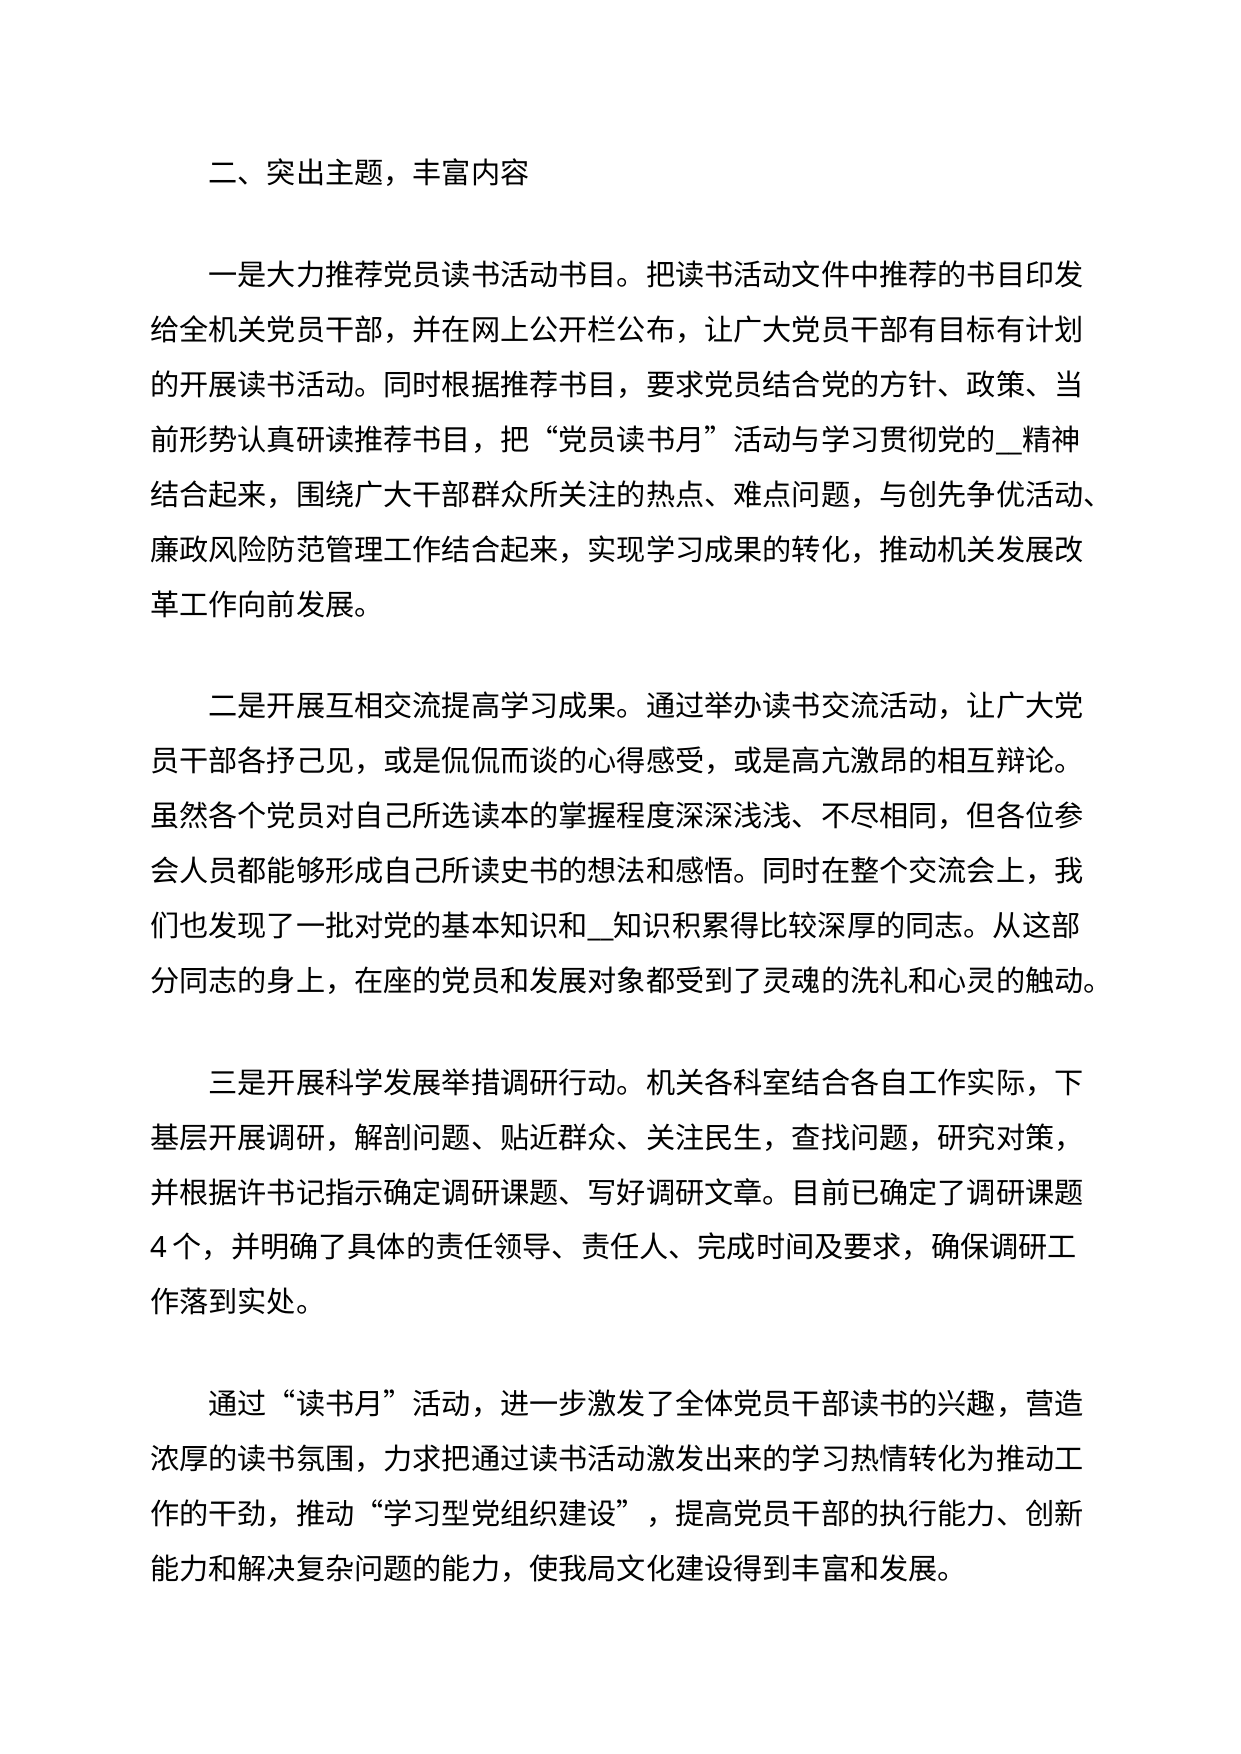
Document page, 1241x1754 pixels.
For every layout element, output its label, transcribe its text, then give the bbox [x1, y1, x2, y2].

text 通过“读书月”活动，进一步激发了全体党员干部读书的兴趣，营造浓厚的读书氛围，力求把通过读书活动激发出来的学习热情转化为推动工作的干劲，推动“学习型党组织建设”，提高党员干部的执行能力、创新能力和解决复杂问题的能力，使我局文化建设得到丰富和发展。 [150, 1381, 1090, 1588]
text 一是大力推荐党员读书活动书目。把读书活动文件中推荐的书目印发给全机关党员干部，并在网上公开栏公布，让广大党员干部有目标有计划的开展读书活动。同时根据推荐书目，要求党员结合党的方针、政策、当前形势认真研读推荐书目，把“党员读书月”活动与学习贯彻党的__精神结合起来，围绕广大干部群众所关注的热点、难点问题，与创先争优活动、廉政风险防范管理工作结合起来，实现学习成果的转化，推动机关发展改革工作向前发展。 [150, 252, 1090, 623]
text 二、突出主题，丰富内容 [150, 150, 1090, 192]
text 三是开展科学发展举措调研行动。机关各科室结合各自工作实际，下基层开展调研，解剖问题、贴近群众、关注民生，查找问题，研究对策，并根据许书记指示确定调研课题、写好调研文章。目前已确定了调研课题4个，并明确了具体的责任领导、责任人、完成时间及要求，确保调研工作落到实处。 [150, 1059, 1090, 1321]
text 二是开展互相交流提高学习成果。通过举办读书交流活动，让广大党员干部各抒己见，或是侃侃而谈的心得感受，或是高亢激昂的相互辩论。虽然各个党员对自己所选读本的掌握程度深深浅浅、不尽相同，但各位参会人员都能够形成自己所读史书的想法和感悟。同时在整个交流会上，我们也发现了一批对党的基本知识和__知识积累得比较深厚的同志。从这部分同志的身上，在座的党员和发展对象都受到了灵魂的洗礼和心灵的触动。 [150, 683, 1090, 1000]
